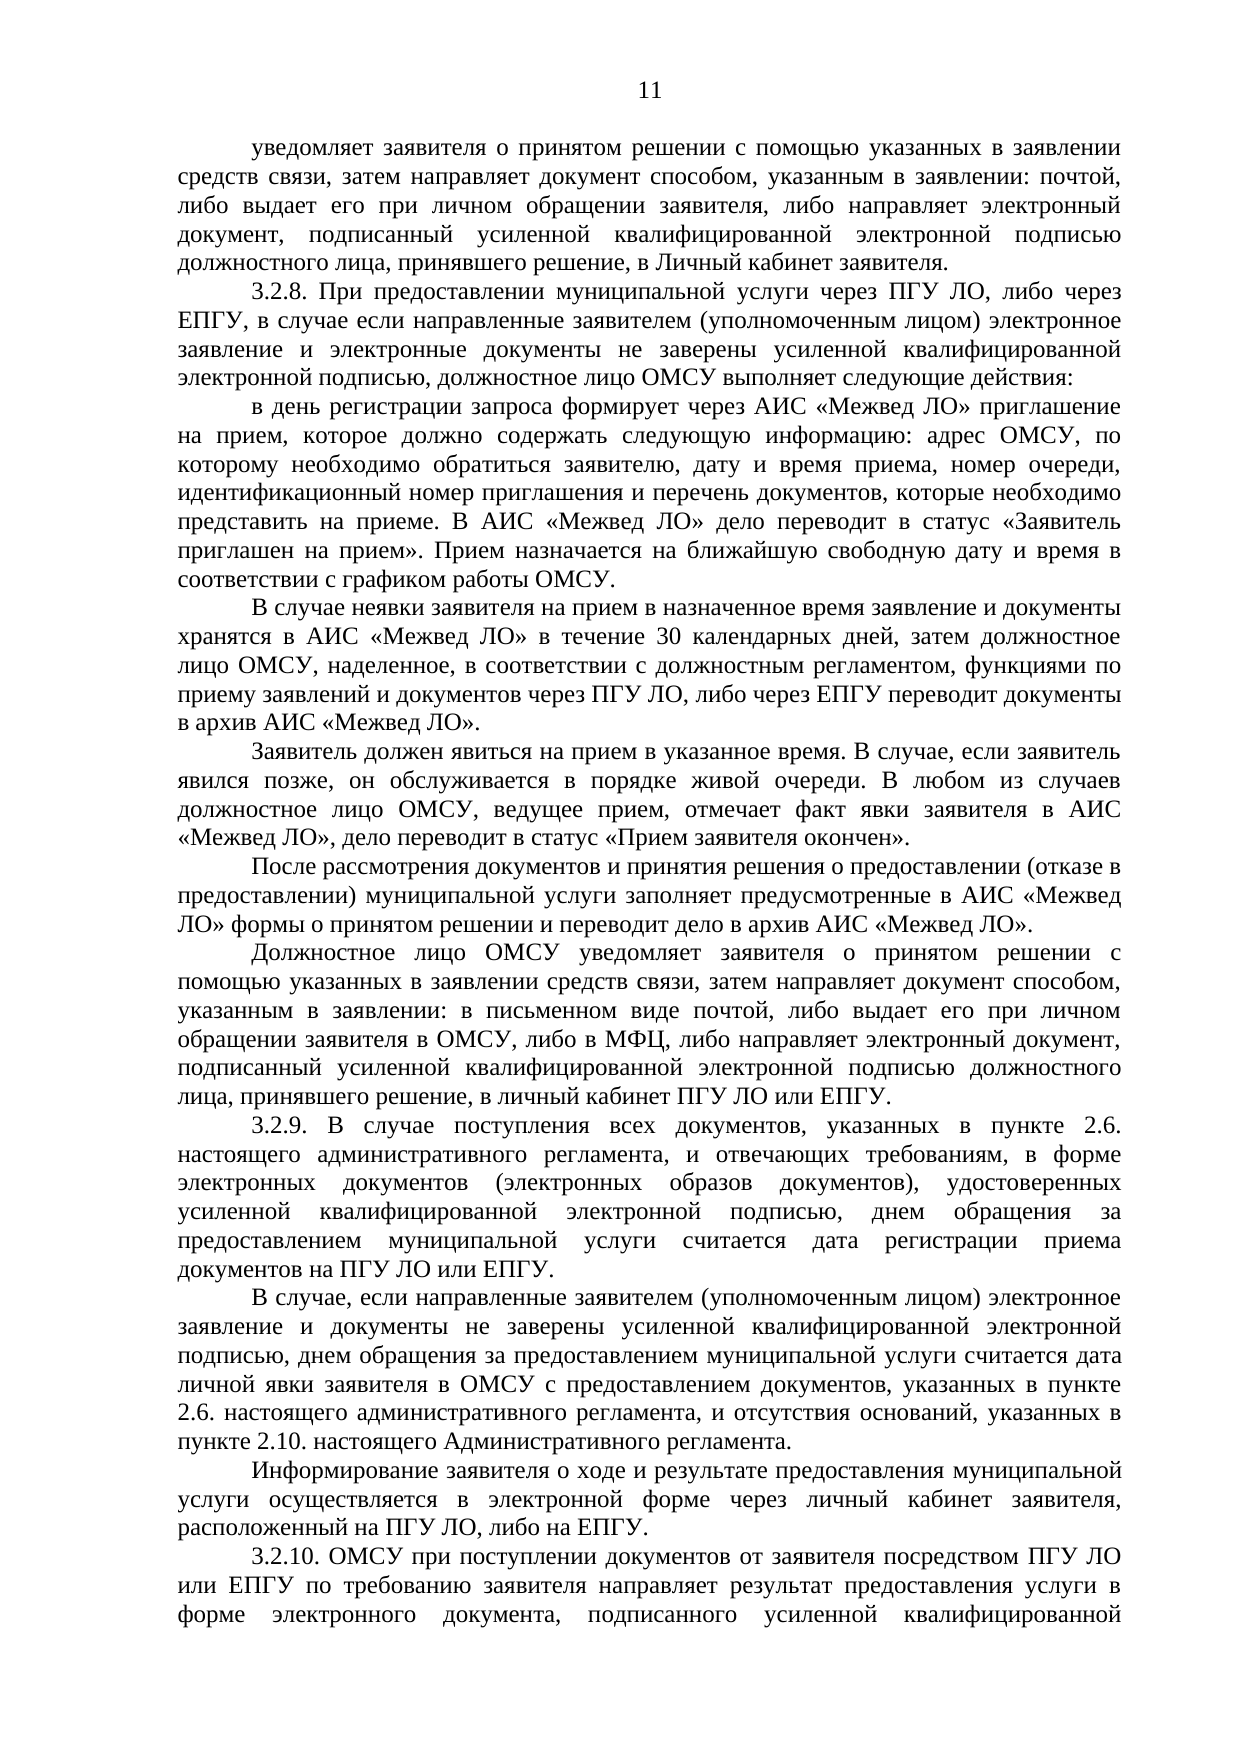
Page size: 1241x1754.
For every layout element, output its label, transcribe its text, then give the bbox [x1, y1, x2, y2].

text В случае неявки заявителя на прием в назначенное время заявление и документы хранятся в АИС «Межвед ЛО» в течение 30 календарных дней, затем должностное лицо ОМСУ, наделенное, в соответствии с должностным регламентом, функциями по приему заявлений и документов через ПГУ ЛО, либо через ЕПГУ переводит документы в архив АИС «Межвед ЛО». [177, 592, 1122, 736]
text в день регистрации запроса формирует через АИС «Межвед ЛО» приглашение на прием, которое должно содержать следующую информацию: адрес ОМСУ, по которому необходимо обратиться заявителю, дату и время приема, номер очереди, идентификационный номер приглашения и перечень документов, которые необходимо представить на приеме. В АИС «Межвед ЛО» дело переводит в статус «Заявитель приглашен на прием». Прием назначается на ближайшую свободную дату и время в соответствии с графиком работы ОМСУ. [177, 391, 1122, 592]
text После рассмотрения документов и принятия решения о предоставлении (отказе в предоставлении) муниципальной услуги заполняет предусмотренные в АИС «Межвед ЛО» формы о принятом решении и переводит дело в архив АИС «Межвед ЛО». [177, 851, 1122, 937]
text В случае, если направленные заявителем (уполномоченным лицом) электронное заявление и документы не заверены усиленной квалифицированной электронной подписью, днем обращения за предоставлением муниципальной услуги считается дата личной явки заявителя в ОМСУ с предоставлением документов, указанных в пункте 2.6. настоящего административного регламента, и отсутствия оснований, указанных в пункте 2.10. настоящего Административного регламента. [177, 1282, 1122, 1455]
text Информирование заявителя о ходе и результате предоставления муниципальной услуги осуществляется в электронной форме через личный кабинет заявителя, расположенный на ПГУ ЛО, либо на ЕПГУ. [177, 1455, 1122, 1541]
text 3.2.9. В случае поступления всех документов, указанных в пункте 2.6. настоящего административного регламента, и отвечающих требованиям, в форме электронных документов (электронных образов документов), удостоверенных усиленной квалифицированной электронной подписью, днем обращения за предоставлением муниципальной услуги считается дата регистрации приема документов на ПГУ ЛО или ЕПГУ. [177, 1110, 1122, 1282]
text 3.2.8. При предоставлении муниципальной услуги через ПГУ ЛО, либо через ЕПГУ, в случае если направленные заявителем (уполномоченным лицом) электронное заявление и электронные документы не заверены усиленной квалифицированной электронной подписью, должностное лицо ОМСУ выполняет следующие действия: [177, 276, 1122, 391]
text Должностное лицо ОМСУ уведомляет заявителя о принятом решении с помощью указанных в заявлении средств связи, затем направляет документ способом, указанным в заявлении: в письменном виде почтой, либо выдает его при личном обращении заявителя в ОМСУ, либо в МФЦ, либо направляет электронный документ, подписанный усиленной квалифицированной электронной подписью должностного лица, принявшего решение, в личный кабинет ПГУ ЛО или ЕПГУ. [177, 937, 1122, 1110]
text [177, 1541, 1122, 1627]
text Заявитель должен явиться на прием в указанное время. В случае, если заявитель явился позже, он обслуживается в порядке живой очереди. В любом из случаев должностное лицо ОМСУ, ведущее прием, отмечает факт явки заявителя в АИС «Межвед ЛО», дело переводит в статус «Прием заявителя окончен». [177, 736, 1122, 851]
text уведомляет заявителя о принятом решении с помощью указанных в заявлении средств связи, затем направляет документ способом, указанным в заявлении: почтой, либо выдает его при личном обращении заявителя, либо направляет электронный документ, подписанный усиленной квалифицированной электронной подписью должностного лица, принявшего решение, в Личный кабинет заявителя. [177, 132, 1122, 276]
